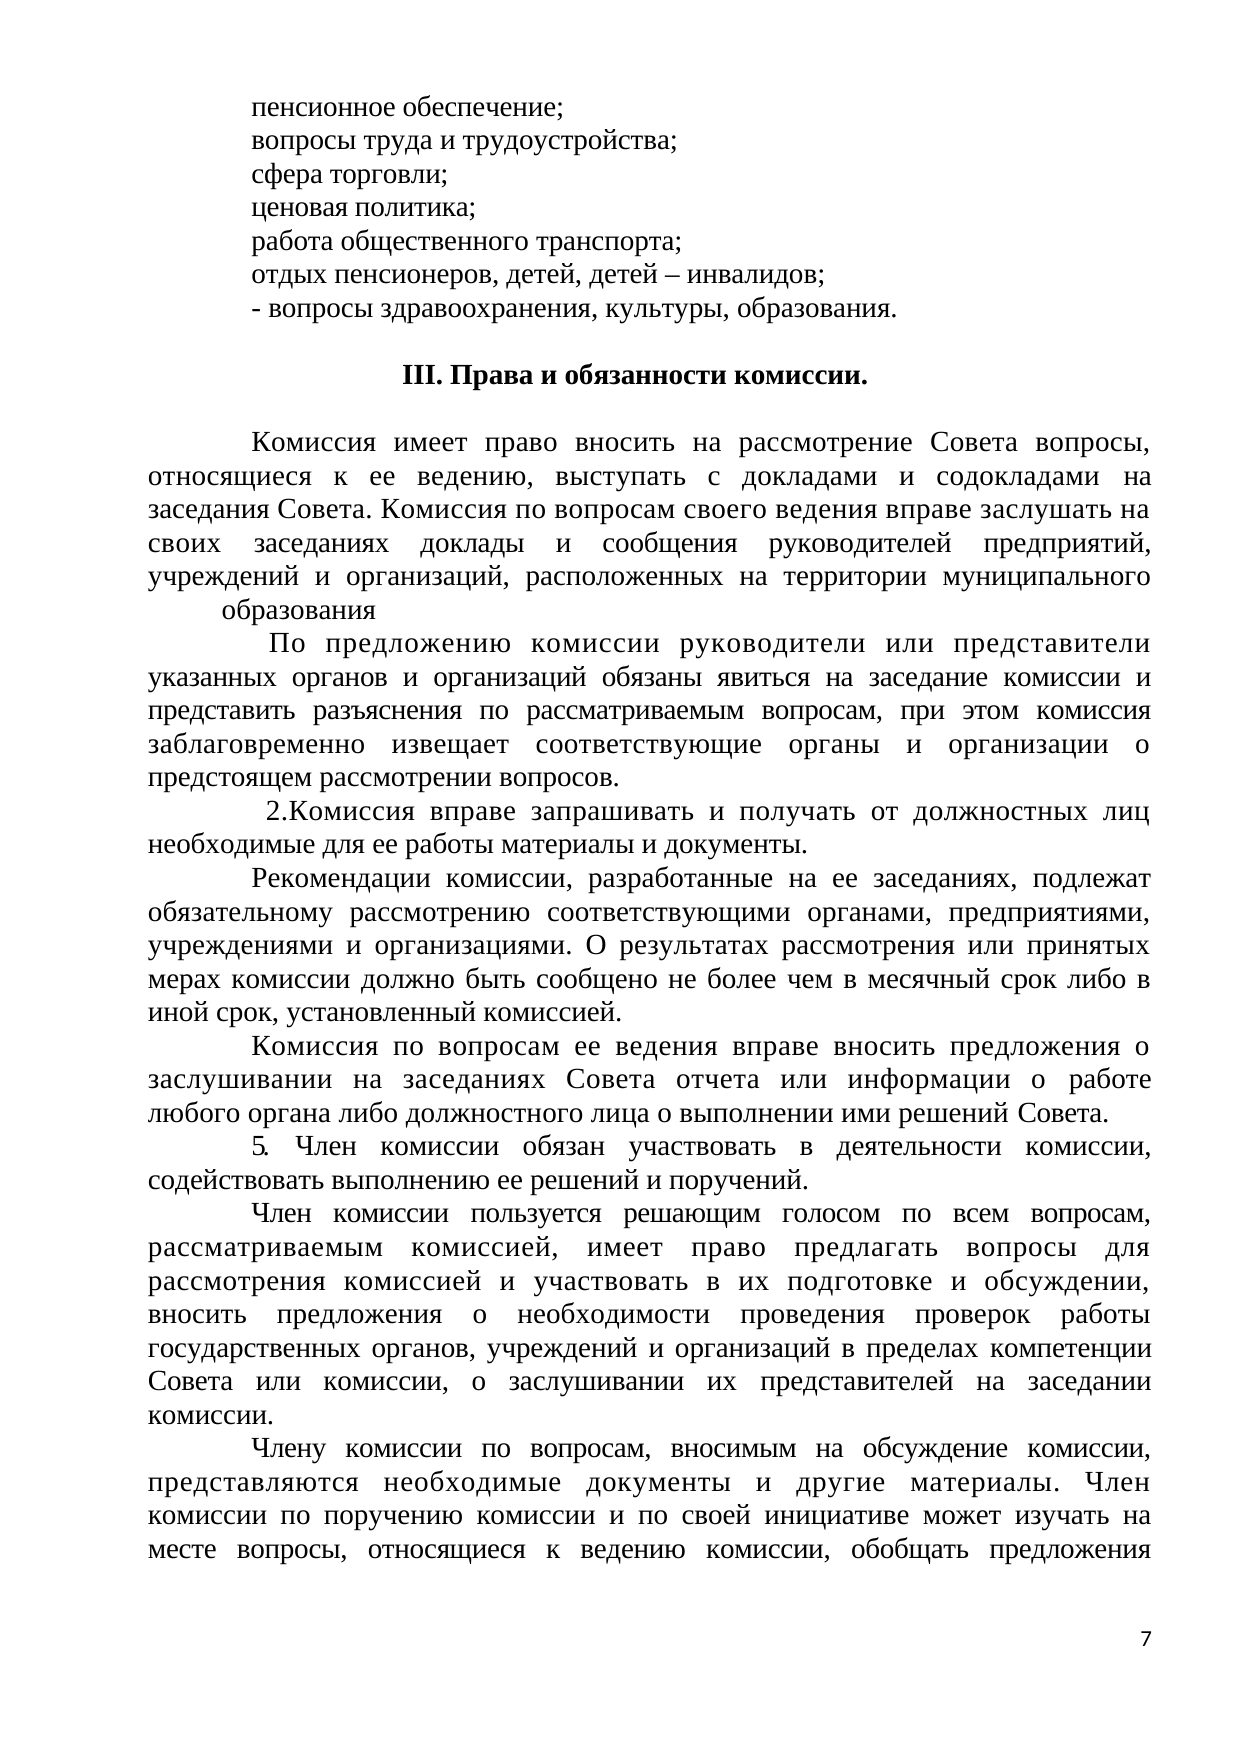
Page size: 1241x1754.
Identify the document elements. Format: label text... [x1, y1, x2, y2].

text По предложению комиссии руководители или представители указанных органов и организаций обязаны явиться на заседание комиссии и представить разъяснения по рассматриваемым вопросам, при этом комиссия заблаговременно извещает соответствующие органы и организации о предстоящем рассмотрении вопросов. [148, 625, 1152, 793]
text - вопросы здравоохранения, культуры, образования. [148, 290, 1152, 323]
text пенсионное обеспечение; [148, 89, 1152, 122]
text Комиссия имеет право вносить на рассмотрение Совета вопросы, относящиеся к ее ведению, выступать с докладами и содокладами на заседания Совета. Комиссия по вопросам своего ведения вправе заслушать на своих заседаниях доклады и сообщения руководителей предприятий, учреждений и организаций, расположенных на территории муниципального образования [148, 424, 1152, 625]
text III. Права и обязанности комиссии. [118, 357, 1152, 391]
text Рекомендации комиссии, разработанные на ее заседаниях, подлежат обязательному рассмотрению соответствующими органами, предприятиями, учреждениями и организациями. О результатах рассмотрения или принятых мерах комиссии должно быть сообщено не более чем в месячный срок либо в иной срок, установленный комиссией. [148, 860, 1152, 1028]
text ценовая политика; [148, 189, 1152, 223]
text Член комиссии пользуется решающим голосом по всем вопросам, рассматриваемым комиссией, имеет право предлагать вопросы для рассмотрения комиссией и участвовать в их подготовке и обсуждении, вносить предложения о необходимости проведения проверок работы государственных органов, учреждений и организаций в пределах компетенции Совета или комиссии, о заслушивании их представителей на заседании комиссии. [148, 1196, 1152, 1430]
text сфера торговли; [148, 156, 1152, 189]
text 2.Комиссия вправе запрашивать и получать от должностных лиц необходимые для ее работы материалы и документы. [148, 793, 1152, 860]
text отдых пенсионеров, детей, детей – инвалидов; [148, 256, 1152, 290]
text Комиссия по вопросам ее ведения вправе вносить предложения о заслушивании на заседаниях Совета отчета или информации о работе любого органа либо должностного лица о выполнении ими решений Совета. [148, 1028, 1152, 1128]
text вопросы труда и трудоустройства; [148, 122, 1152, 156]
text работа общественного транспорта; [148, 223, 1152, 256]
text 5. Член комиссии обязан участвовать в деятельности комиссии, содействовать выполнению ее решений и поручений. [148, 1128, 1152, 1196]
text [148, 1430, 1152, 1564]
